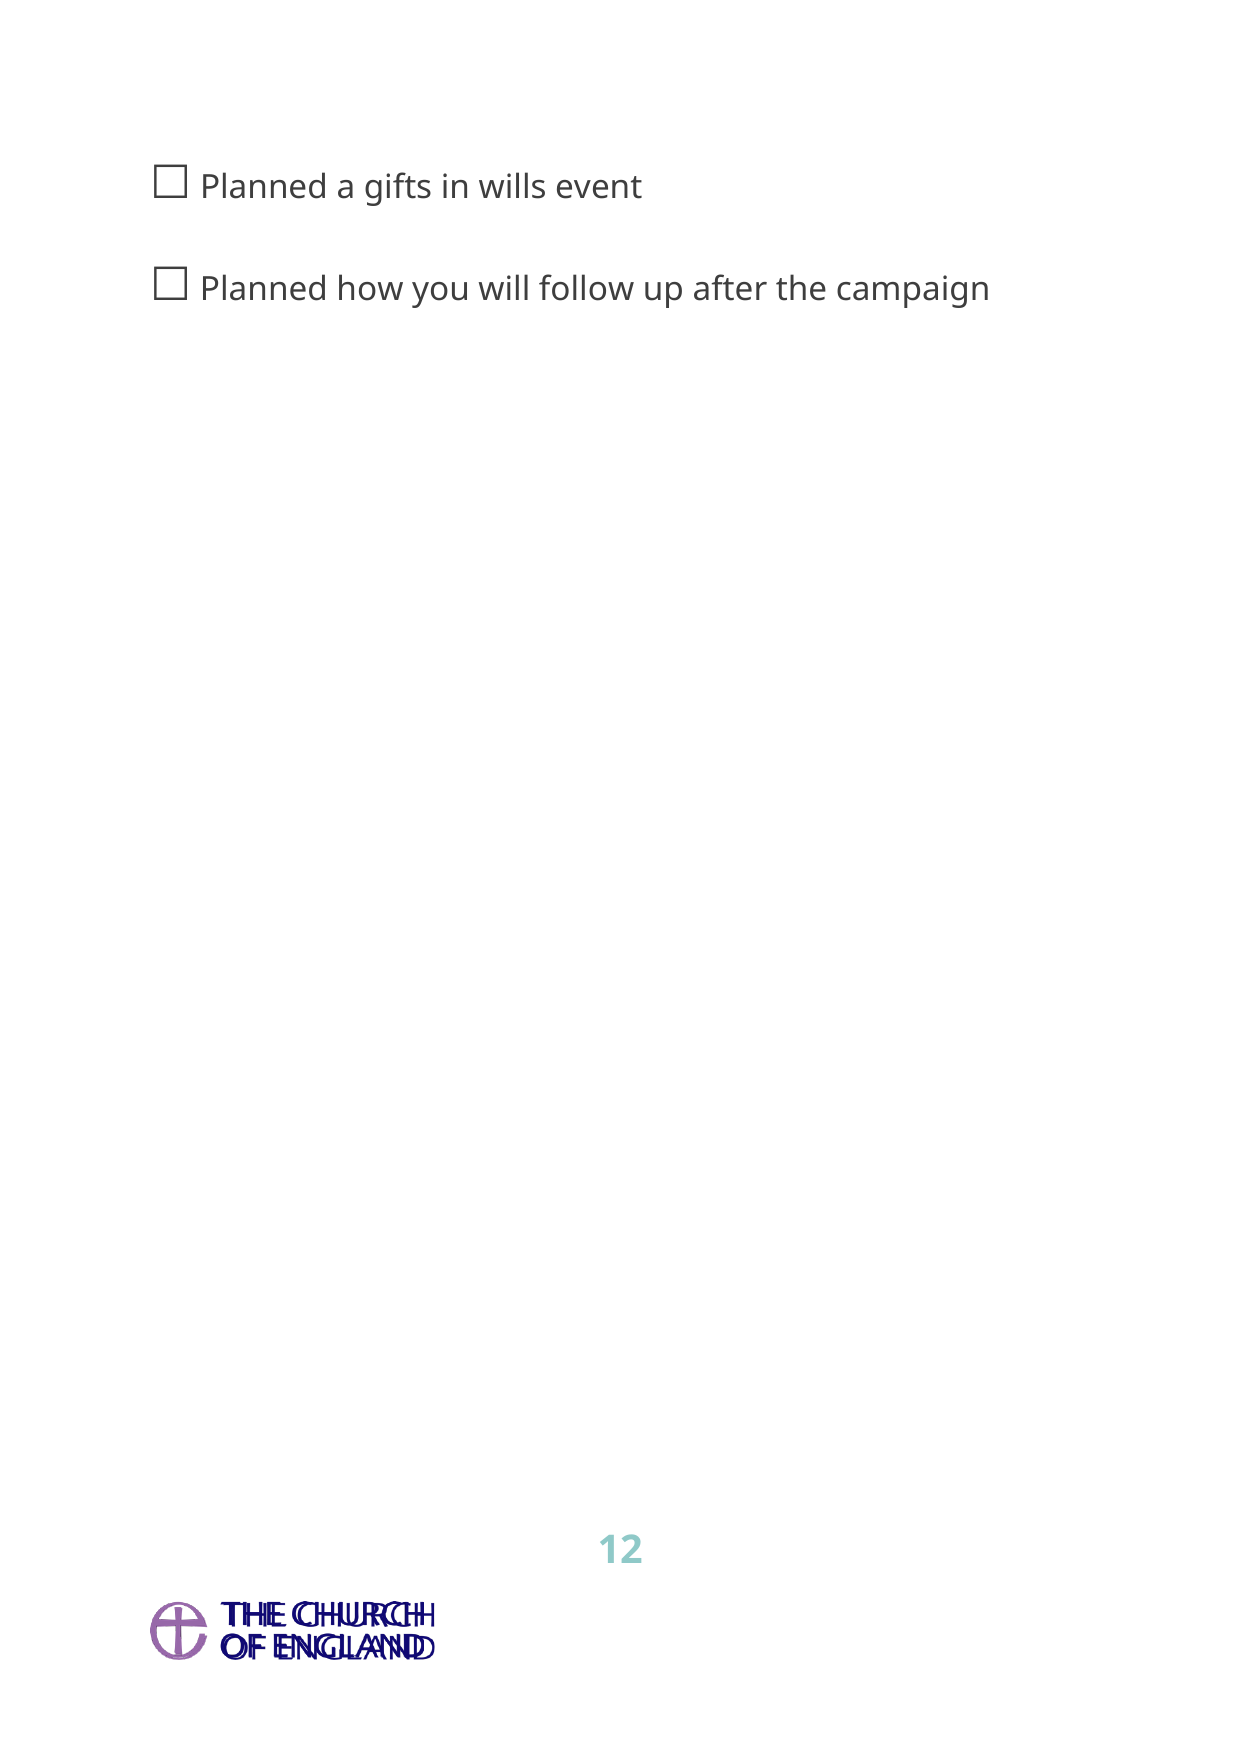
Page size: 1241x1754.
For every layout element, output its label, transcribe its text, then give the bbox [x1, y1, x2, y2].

text Planned a gifts in wills event [150, 150, 1090, 212]
text Planned how you will follow up after the campaign [150, 252, 1090, 314]
picture [150, 1601, 435, 1660]
